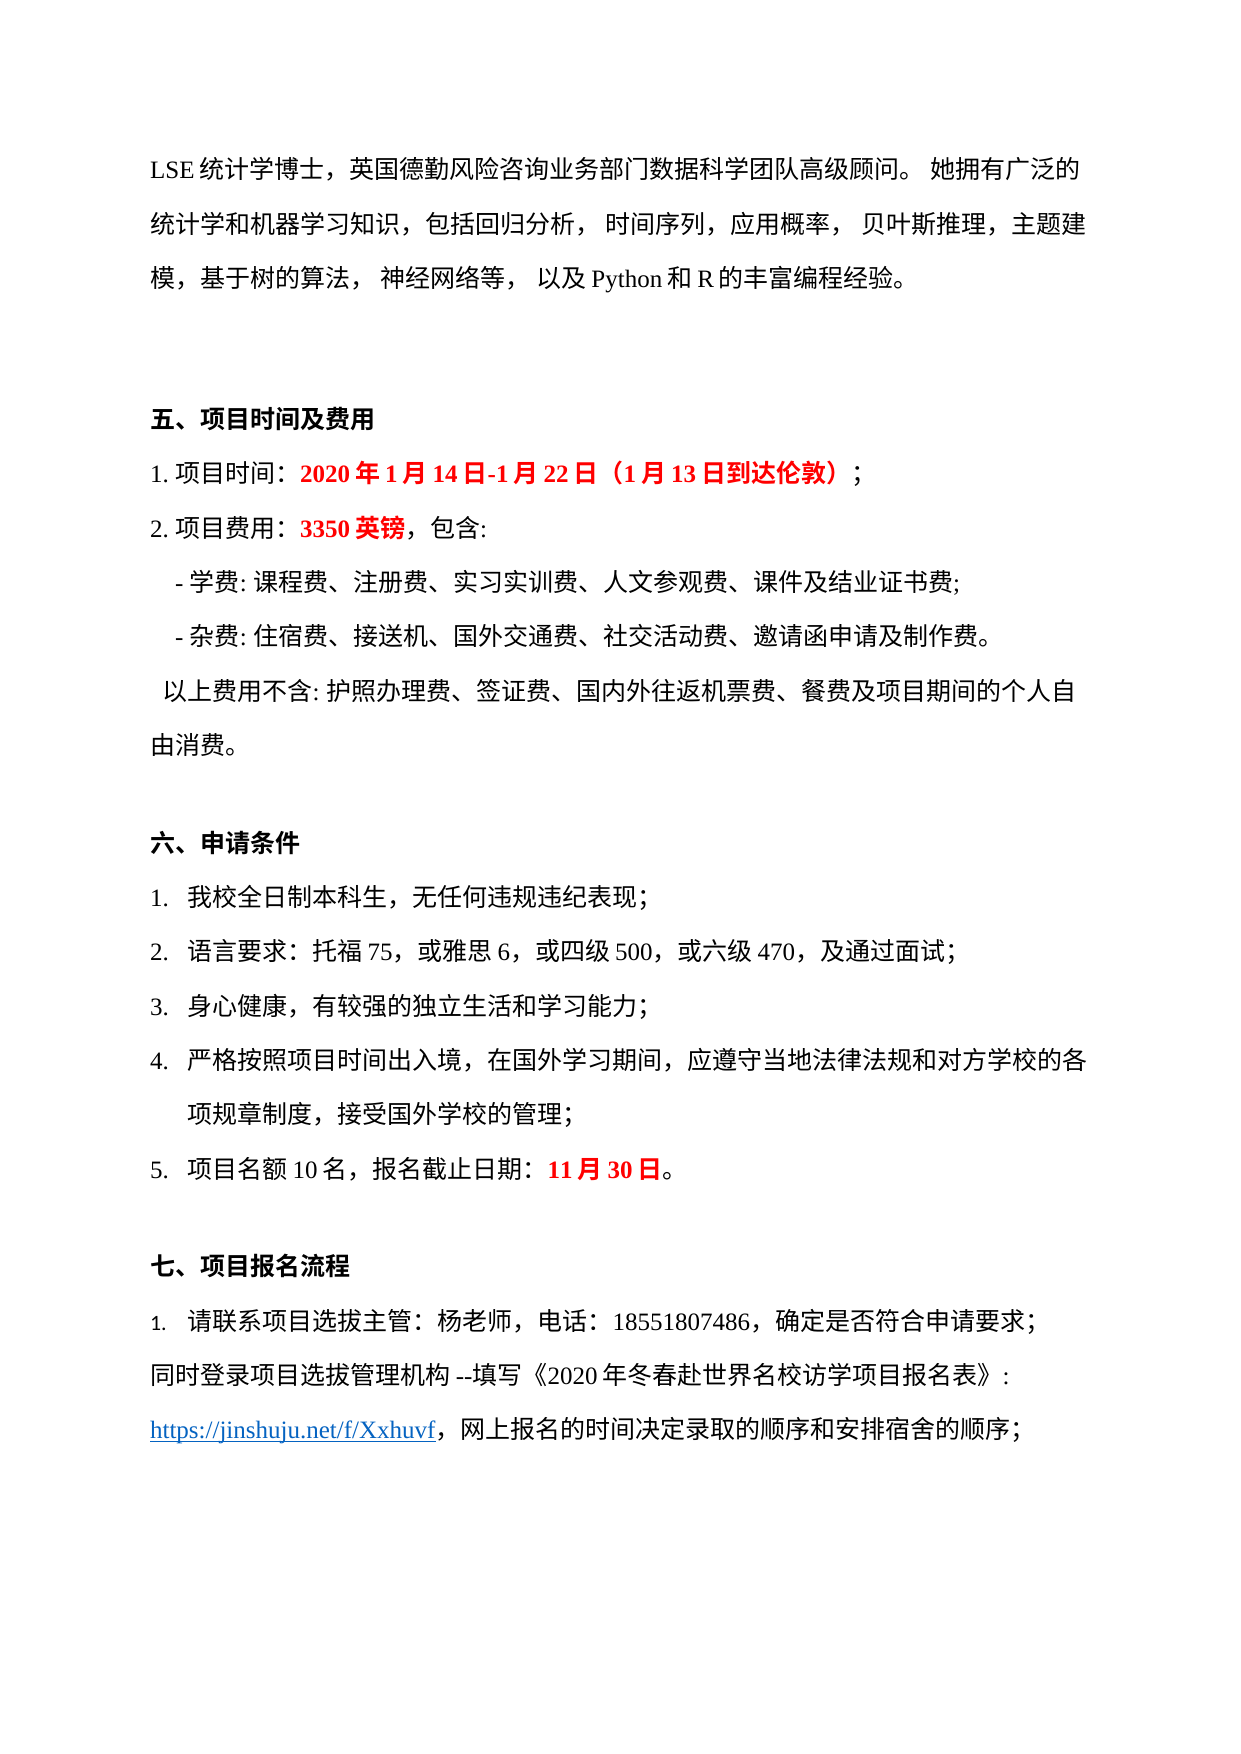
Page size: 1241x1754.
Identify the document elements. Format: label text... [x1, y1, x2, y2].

list 语言要求：托福75，或雅思6，或四级500，或六级470，及通过面试； [150, 932, 1090, 968]
text 以上费用不含: 护照办理费、签证费、国内外往返机票费、餐费及项目期间的个人自由消费。 [150, 671, 1090, 762]
text 七、项目报名流程 [150, 1247, 1090, 1283]
list 请联系项目选拔主管：杨老师，电话：18551807486，确定是否符合申请要求； [150, 1301, 1090, 1337]
text 五、项目时间及费用 [150, 399, 1090, 436]
list 严格按照项目时间出入境，在国外学习期间，应遵守当地法律法规和对方学校的各项规章制度，接受国外学校的管理； [150, 1041, 1090, 1131]
text 六、申请条件 [150, 823, 1090, 859]
list 项目名额10名，报名截止日期：11月30日。 [150, 1149, 1090, 1186]
text 2. 项目费用：3350英镑，包含: [150, 508, 1090, 544]
list 身心健康，有较强的独立生活和学习能力； [150, 986, 1090, 1022]
text - 学费: 课程费、注册费、实习实训费、人文参观费、课件及结业证书费; [150, 562, 1090, 599]
text LSE统计学博士，英国德勤风险咨询业务部门数据科学团队高级顾问。 她拥有广泛的统计学和机器学习知识，包括回归分析， 时间序列，应用概率， 贝叶斯推理，主题建模，基于树的算法， 神经网络等， 以及Python和R的丰富编程经验。 [150, 150, 1090, 295]
text - 杂费: 住宿费、接送机、国外交通费、社交活动费、邀请函申请及制作费。 [150, 617, 1090, 653]
text 1. 项目时间：2020年1月14日-1月22日（1月13日到达伦敦）； [150, 454, 1090, 490]
text 同时登录项目选拔管理机构 --填写《2020年冬春赴世界名校访学项目报名表》: https://jinshuju.net/f/Xxhuvf，网上报名的时间决定录取的顺序和安排宿舍的顺序； [150, 1356, 1090, 1446]
list 我校全日制本科生，无任何违规违纪表现； [150, 877, 1090, 914]
